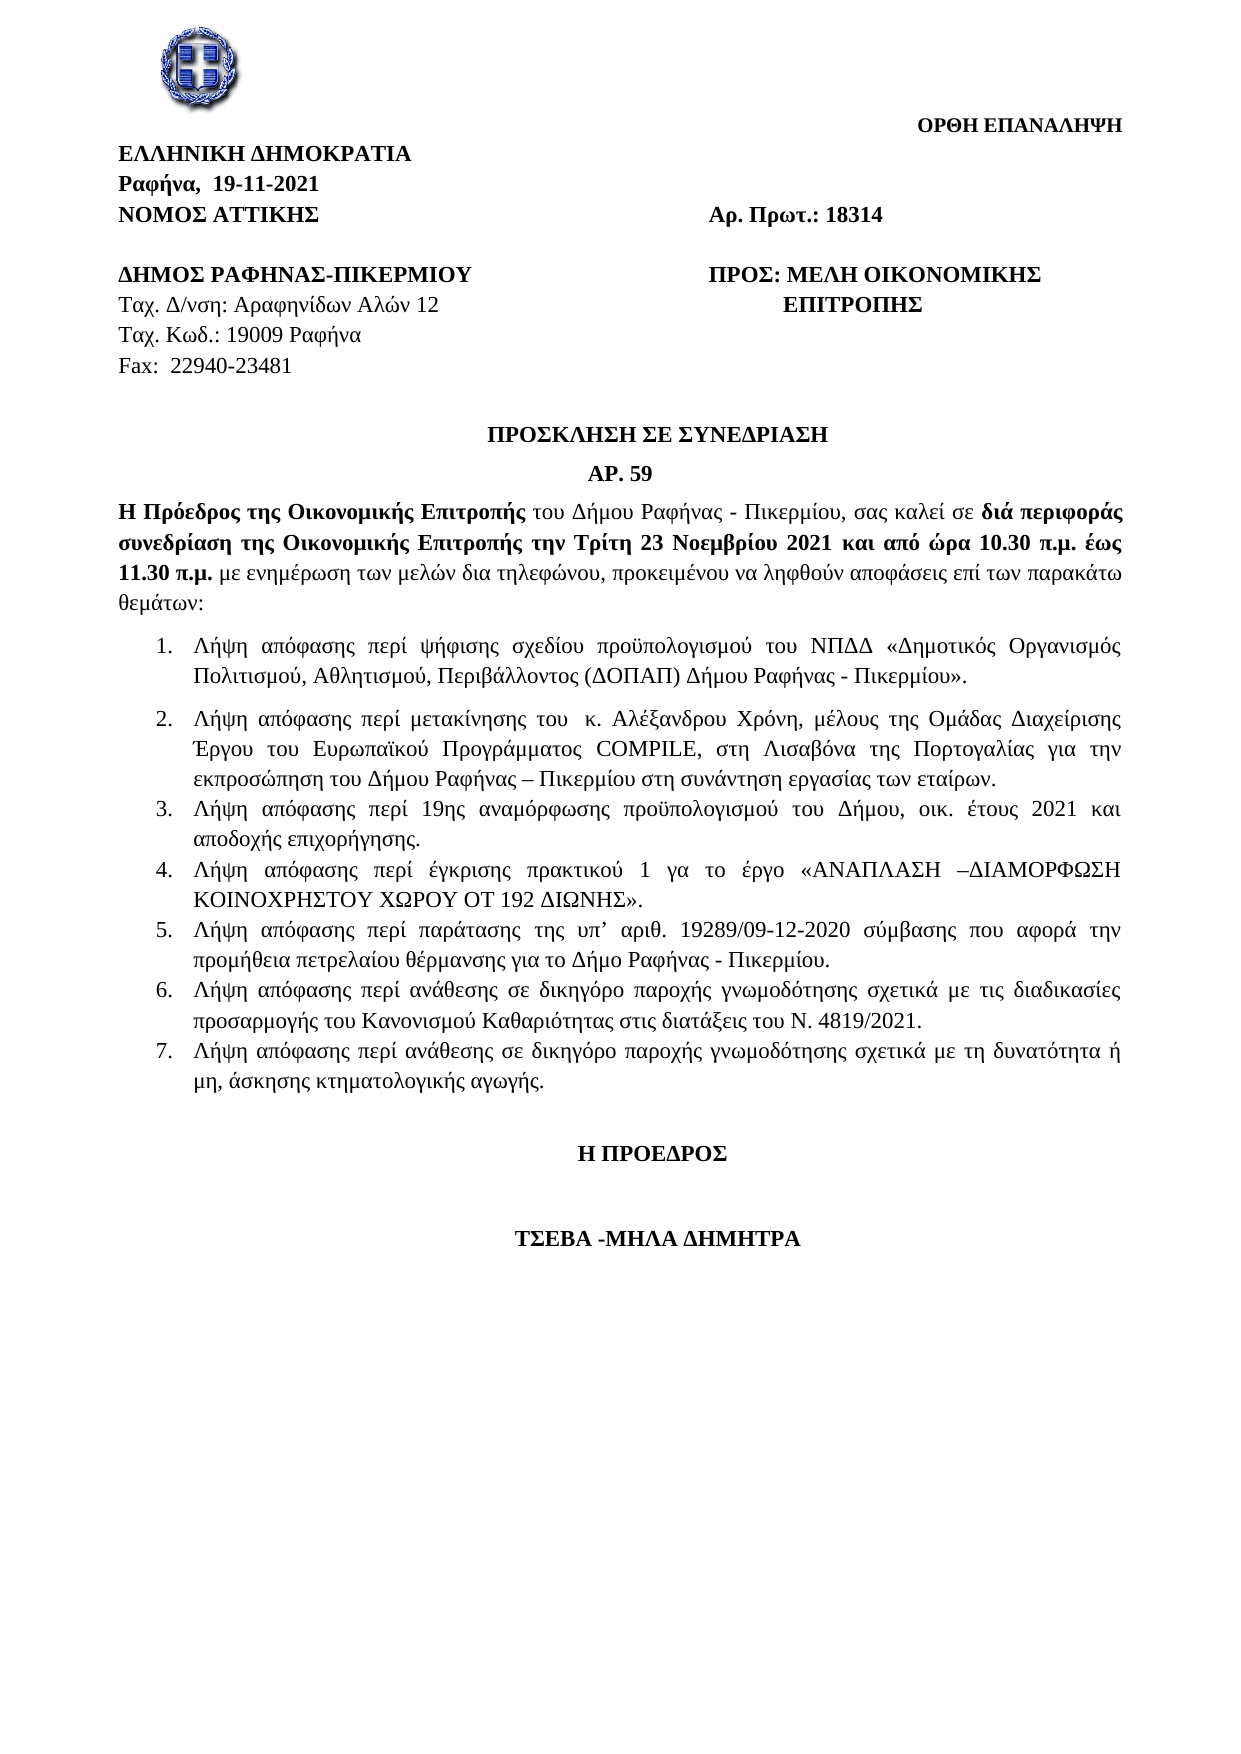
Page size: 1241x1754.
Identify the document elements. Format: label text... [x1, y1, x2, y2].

list Λήψη απόφασης περί ανάθεσης σε δικηγόρο παροχής γνωμοδότησης σχετικά με τη δυνατότητα ή μη, άσκησης κτηματολογικής αγωγής. [156, 1037, 1122, 1093]
text Η Πρόεδρος της Οικονομικής Επιτροπής του Δήμου Ραφήνας - Πικερμίου, σας καλεί σε διά περιφοράς συνεδρίαση της Οικονομικής Επιτροπής την Τρίτη 23 Νοεμβρίου 2021 και από ώρα 10.30 π.μ. έως 11.30 π.μ. με ενημέρωση των μελών δια τηλεφώνου, προκειμένου να ληφθούν αποφάσεις επί των παρακάτω θεμάτων: [118, 498, 1122, 615]
list Λήψη απόφασης περί έγκρισης πρακτικού 1 γα το έργο «ΑΝΑΠΛΑΣΗ –ΔΙΑΜΟΡΦΩΣΗ ΚΟΙΝΟΧΡΗΣΤΟΥ ΧΩΡΟΥ ΟΤ 192 ΔΙΩΝΗΣ». [156, 856, 1122, 912]
text Ταχ. Δ/νση: Αραφηνίδων Αλών 12 ΕΠΙΤΡΟΠΗΣ [118, 291, 1122, 318]
list Λήψη απόφασης περί ψήφισης σχεδίου προϋπολογισμού του ΝΠΔΔ «Δημοτικός Oργανισμός Πολιτισμού, Αθλητισμού, Περιβάλλοντος (ΔΟΠΑΠ) Δήμου Ραφήνας - Πικερμίου». [156, 632, 1122, 688]
list Λήψη απόφασης περί ανάθεσης σε δικηγόρο παροχής γνωμοδότησης σχετικά με τις διαδικασίες προσαρμογής του Κανονισμού Καθαριότητας στις διατάξεις του Ν. 4819/2021. [156, 977, 1122, 1033]
text ΑΡ. 59 [118, 459, 1122, 486]
text Fax: 22940-23481 [118, 352, 1122, 378]
picture [153, 20, 247, 113]
list Λήψη απόφασης περί παράτασης της υπ’ αριθ. 19289/09-12-2020 σύμβασης που αφορά την προμήθεια πετρελαίου θέρμανσης για το Δήμο Ραφήνας - Πικερμίου. [156, 916, 1122, 973]
text ΝΟΜΟΣ ΑΤΤΙΚΗΣ Αρ. Πρωτ.: 18314 [118, 201, 1122, 227]
text ΠΡΟΣΚΛΗΣΗ ΣΕ ΣΥΝΕΔΡΙΑΣΗ [193, 421, 1122, 447]
list Λήψη απόφασης περί μετακίνησης του κ. Αλέξανδρου Χρόνη, μέλους της Ομάδας Διαχείρισης Έργου του Ευρωπαϊκού Προγράμματος COMPILE, στη Λισαβόνα της Πορτογαλίας για την εκπροσώπηση του Δήμου Ραφήνας – Πικερμίου στη συνάντηση εργασίας των εταίρων. [156, 705, 1122, 791]
text ΕΛΛΗΝΙΚΗ ΔΗΜΟΚΡΑΤΙΑ [118, 140, 1122, 167]
list Λήψη απόφασης περί 19ης αναμόρφωσης προϋπολογισμού του Δήμου, οικ. έτους 2021 και αποδοχής επιχορήγησης. [156, 795, 1122, 852]
text Ταχ. Κωδ.: 19009 Ραφήνα [118, 321, 1122, 348]
text Η ΠΡΟΕΔΡΟΣ [177, 1140, 1122, 1166]
text Ραφήνα, 19-11-2021 [118, 170, 1122, 197]
list ΤΣΕΒΑ -ΜΗΛΑ ΔΗΜΗΤΡΑ [193, 1226, 1122, 1252]
text ΟΡΘΗ ΕΠΑΝΑΛΗΨΗ [118, 113, 1122, 137]
text ΔΗΜΟΣ ΡΑΦΗΝΑΣ-ΠΙΚΕΡΜΙΟΥ ΠΡΟΣ: ΜΕΛΗ ΟΙΚΟΝΟΜΙΚΗΣ [118, 261, 1122, 287]
